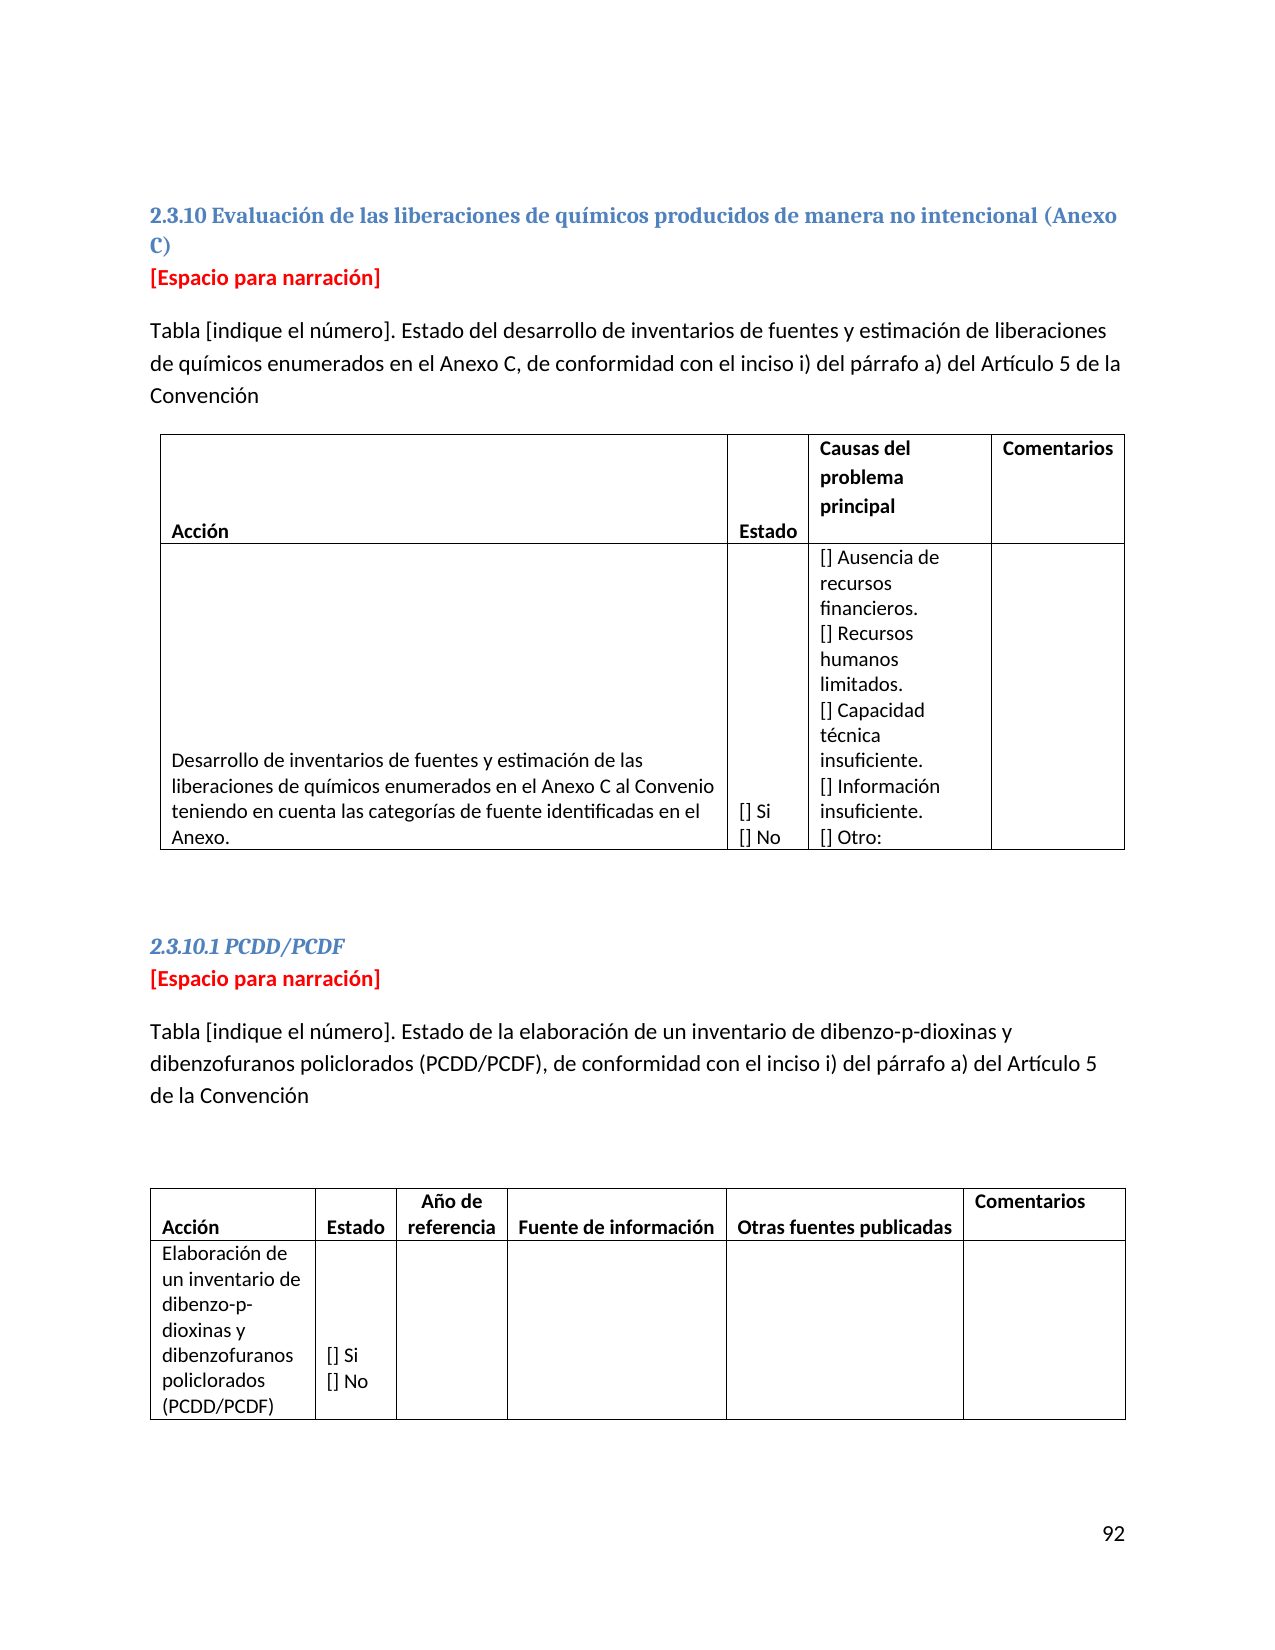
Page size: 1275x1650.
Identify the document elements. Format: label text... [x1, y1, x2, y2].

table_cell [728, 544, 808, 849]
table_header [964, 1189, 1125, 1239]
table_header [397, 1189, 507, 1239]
subtitle 2.3.10 Evaluación de las liberaciones de químicos producidos de manera no intencional (Anexo C) [150, 203, 1125, 259]
subtitle 2.3.10.1 PCDD/PCDF [150, 934, 1125, 960]
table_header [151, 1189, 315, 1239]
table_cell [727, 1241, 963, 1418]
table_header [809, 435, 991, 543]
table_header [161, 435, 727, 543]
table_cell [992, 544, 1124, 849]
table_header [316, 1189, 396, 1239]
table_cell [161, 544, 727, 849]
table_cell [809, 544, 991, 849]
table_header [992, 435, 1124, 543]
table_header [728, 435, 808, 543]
text Tabla [indique el número]. Estado del desarrollo de inventarios de fuentes y estimación de liberaciones de químicos enumerados en el Anexo C, de conformidad con el inciso i) del párrafo a) del Artículo 5 de la Convención [150, 316, 1125, 409]
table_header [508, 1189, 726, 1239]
text [Espacio para narración] [150, 964, 1125, 992]
text [Espacio para narración] [150, 263, 1125, 291]
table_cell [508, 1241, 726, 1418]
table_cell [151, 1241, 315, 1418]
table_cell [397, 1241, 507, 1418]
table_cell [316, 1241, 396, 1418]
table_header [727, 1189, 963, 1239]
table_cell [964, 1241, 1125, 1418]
text Tabla [indique el número]. Estado de la elaboración de un inventario de dibenzo-p-dioxinas y dibenzofuranos policlorados (PCDD/PCDF), de conformidad con el inciso i) del párrafo a) del Artículo 5 de la Convención [150, 1017, 1125, 1109]
